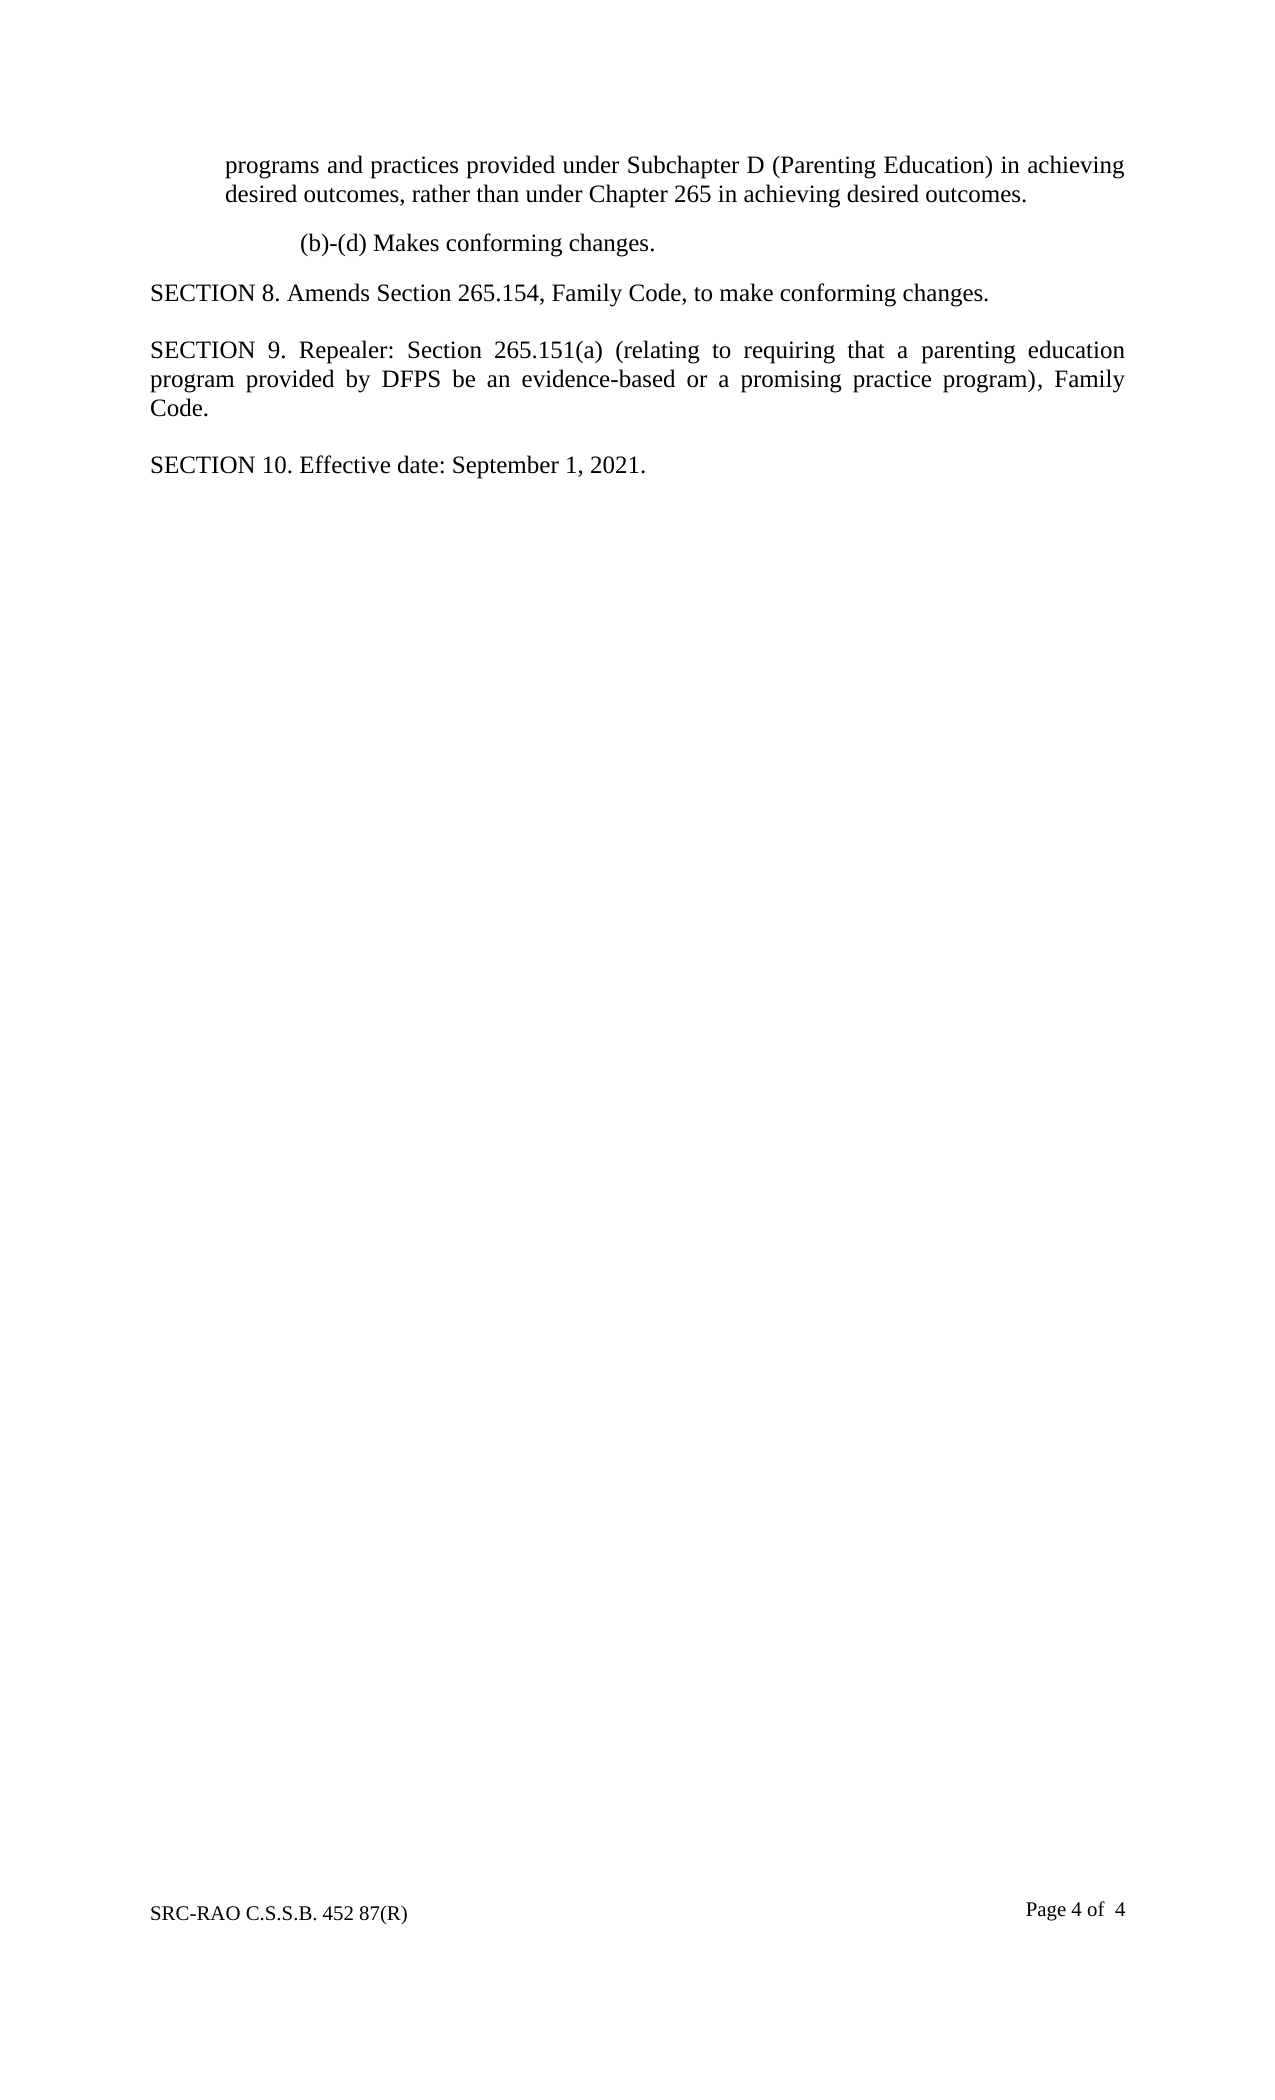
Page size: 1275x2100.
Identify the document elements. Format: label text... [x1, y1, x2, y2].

text SECTION 8. Amends Section 265.154, Family Code, to make conforming changes. [150, 278, 1125, 307]
text SECTION 9. Repealer: Section 265.151(a) (relating to requiring that a parenting education program provided by DFPS be an evidence-based or a promising practice program), Family Code. [150, 335, 921, 364]
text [225, 150, 1125, 207]
text (b)-(d) Makes conforming changes. [225, 228, 1125, 257]
text SECTION 10. Effective date: September 1, 2021. [150, 450, 1125, 479]
text SECTION 9. Repealer: Section 265.151(a) (relating to requiring that a parenting education program provided by DFPS be an evidence-based or a promising practice program), Family Code. [150, 364, 1125, 422]
